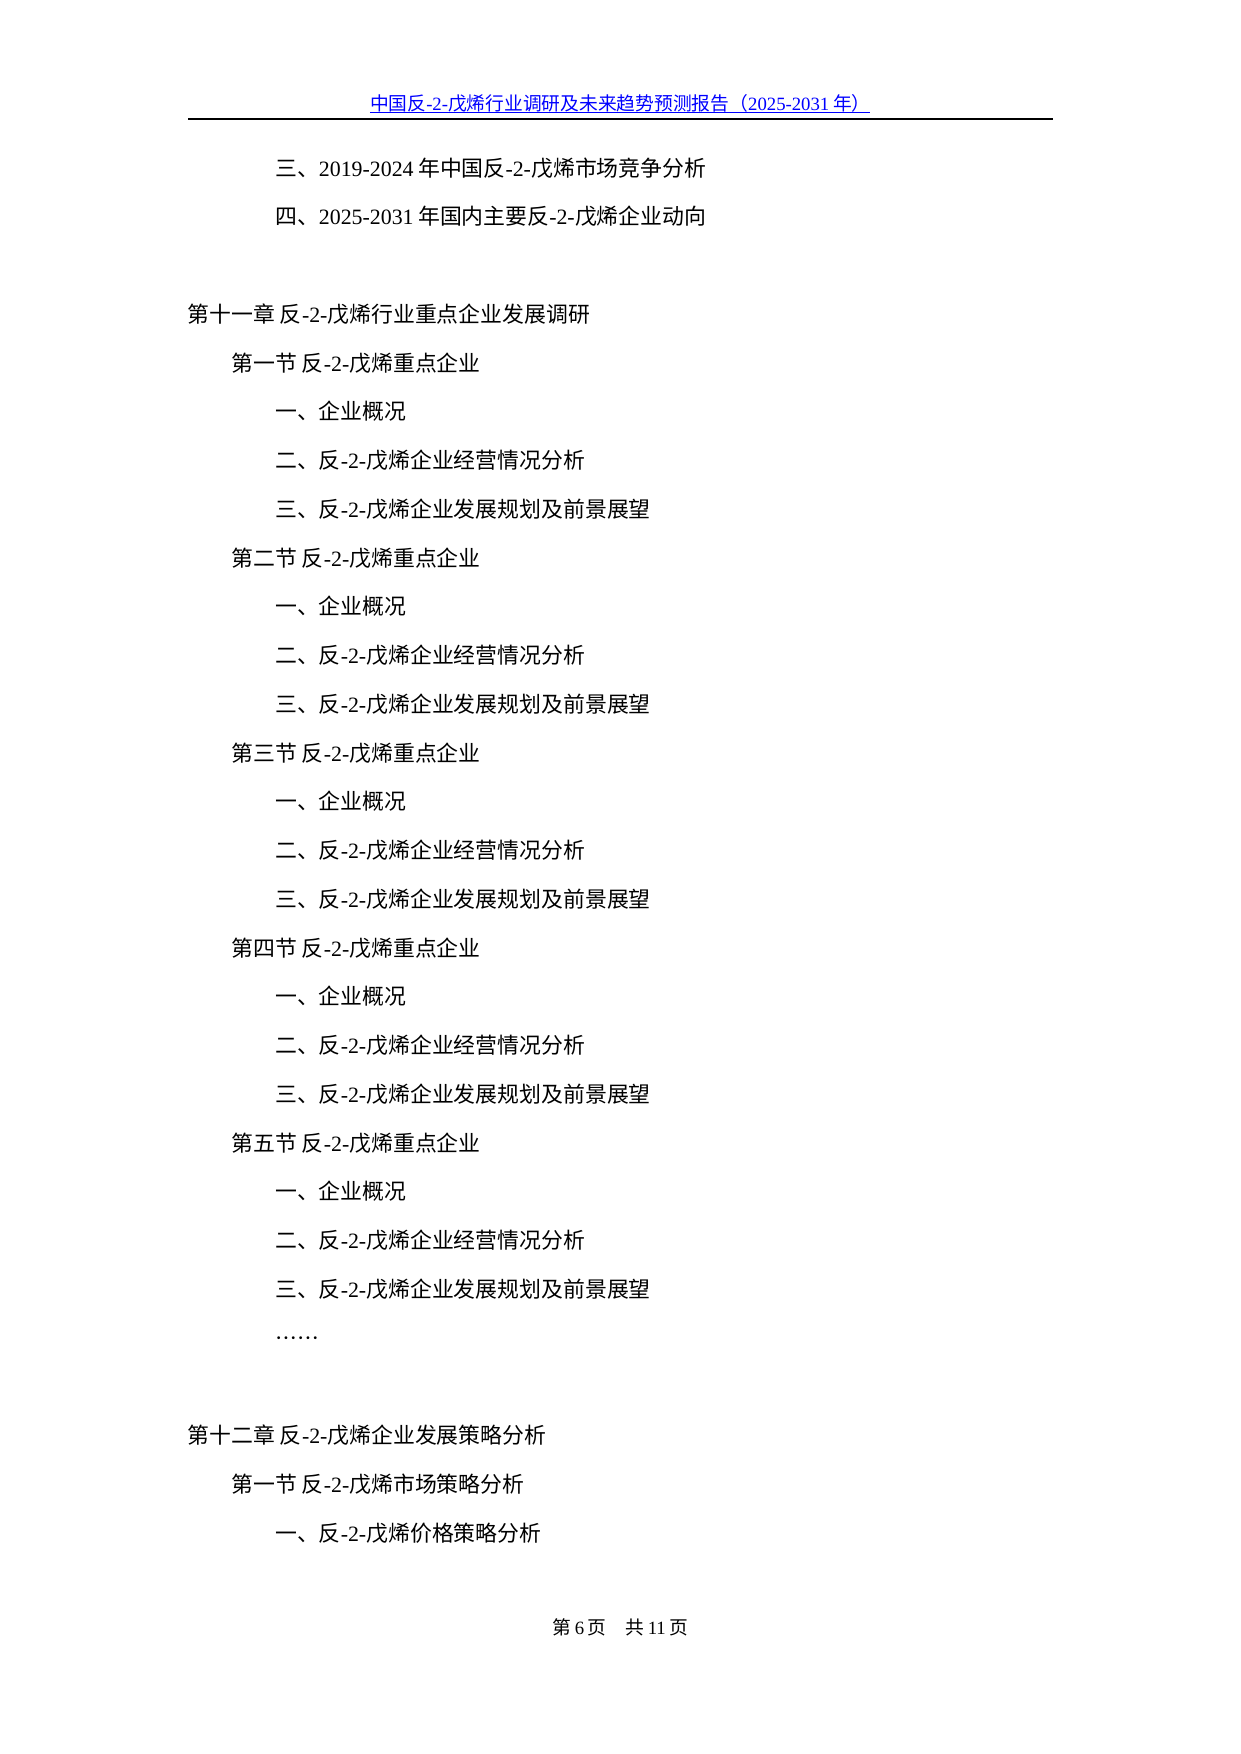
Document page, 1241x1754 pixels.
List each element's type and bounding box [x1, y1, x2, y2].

text [187, 150, 1053, 1548]
